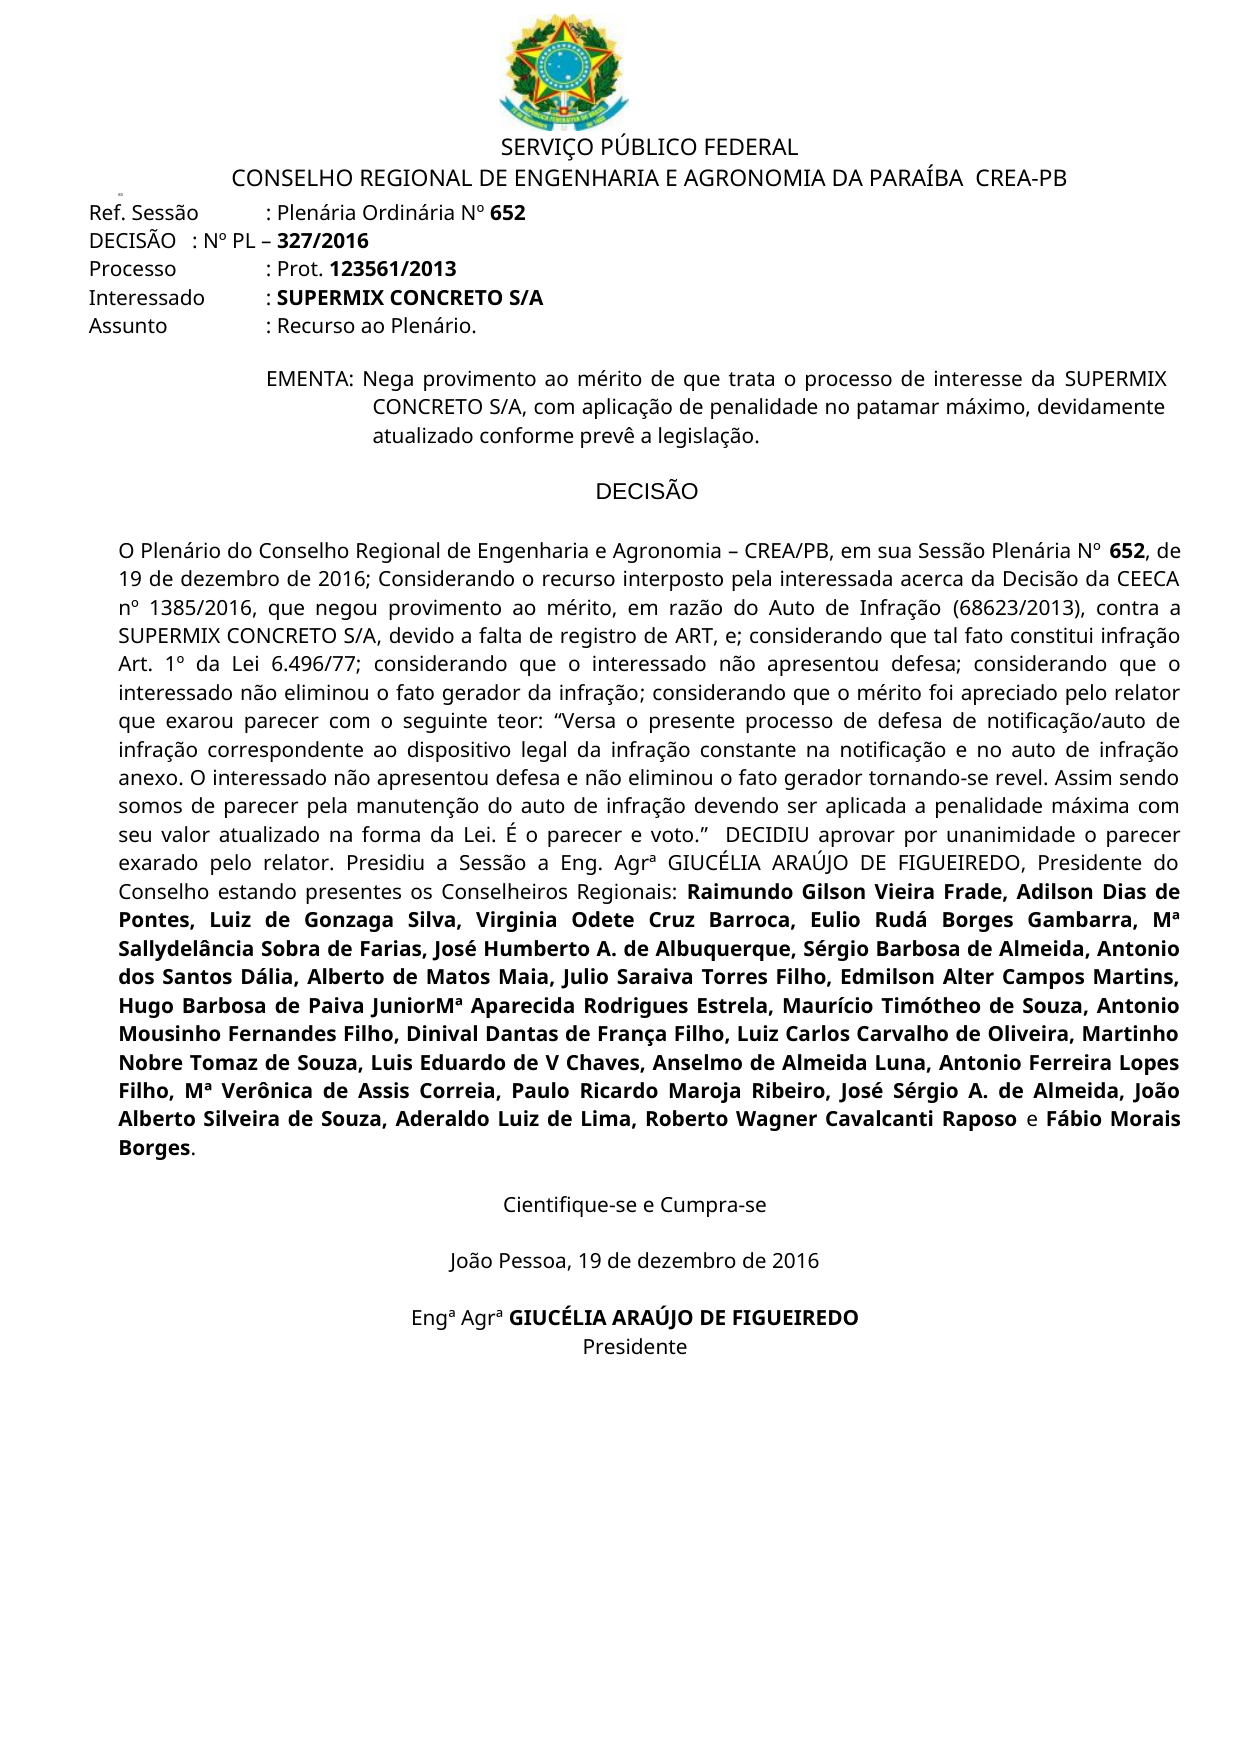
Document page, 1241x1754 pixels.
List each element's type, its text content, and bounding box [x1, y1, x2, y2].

text Assunto : Recurso ao Plenário. [88, 311, 1181, 340]
text João Pessoa, 19 de dezembro de 2016 [103, 1247, 1166, 1275]
subtitle Ref. Sessão : Plenária Ordinária Nº 652 [88, 198, 1211, 226]
text Presidente [103, 1332, 1166, 1360]
text O Plenário do Conselho Regional de Engenharia e Agronomia – CREA/PB, em sua Sessão Plenária Nº 652, de 19 de dezembro de 2016; Considerando o recurso interposto pela interessada acerca da Decisão da CEECA nº 1385/2016, que negou provimento ao mérito, em razão do Auto de Infração (68623/2013), contra a SUPERMIX CONCRETO S/A, devido a falta de registro de ART, e; considerando que tal fato constitui infração Art. 1º da Lei 6.496/77; considerando que o interessado não apresentou defesa; considerando que o interessado não eliminou o fato gerador da infração; considerando que o mérito foi apreciado pelo relator que exarou parecer com o seguinte teor: “Versa o presente processo de defesa de notificação/auto de infração correspondente ao dispositivo legal da infração constante na notificação e no auto de infração anexo. O interessado não apresentou defesa e não eliminou o fato gerador tornando-se revel. Assim sendo somos de parecer pela manutenção do auto de infração devendo ser aplicada a penalidade máxima com seu valor atualizado na forma da Lei. É o parecer e voto.” DECIDIU aprovar por unanimidade o parecer exarado pelo relator. Presidiu a Sessão a Eng. Agrª GIUCÉLIA ARAÚJO DE FIGUEIREDO, Presidente do Conselho estando presentes os Conselheiros Regionais: Raimundo Gilson Vieira Frade, Adilson Dias de Pontes, Luiz de Gonzaga Silva, Virginia Odete Cruz Barroca, Eulio Rudá Borges Gambarra, Mª Sallydelância Sobra de Farias, José Humberto A. de Albuquerque, Sérgio Barbosa de Almeida, Antonio dos Santos Dália, Alberto de Matos Maia, Julio Saraiva Torres Filho, Edmilson Alter Campos Martins, Hugo Barbosa de Paiva JuniorMª Aparecida Rodrigues Estrela, Maurício Timótheo de Souza, Antonio Mousinho Fernandes Filho, Dinival Dantas de França Filho, Luiz Carlos Carvalho de Oliveira, Martinho Nobre Tomaz de Souza, Luis Eduardo de V Chaves, Anselmo de Almeida Luna, Antonio Ferreira Lopes Filho, Mª Verônica de Assis Correia, Paulo Ricardo Maroja Ribeiro, José Sérgio A. de Almeida, João Alberto Silveira de Souza, Aderaldo Luiz de Lima, Roberto Wagner Cavalcanti Raposo e Fábio Morais Borges. [118, 536, 1181, 1161]
text Processo : Prot. 123561/2013 [88, 254, 1211, 283]
text DECISÃO [118, 478, 1226, 504]
text DECISÃO : Nº PL – 327/2016 [88, 226, 1211, 254]
picture [499, 14, 629, 131]
text Engª Agrª GIUCÉLIA ARAÚJO DE FIGUEIREDO [103, 1303, 1166, 1332]
text Cientifique-se e Cumpra-se [103, 1190, 1166, 1218]
text Interessado : SUPERMIX CONCRETO S/A [88, 283, 1211, 311]
text EMENTA: Nega provimento ao mérito de que trata o processo de interesse da SUPERMIX CONCRETO S/A, com aplicação de penalidade no patamar máximo, devidamente atualizado conforme prevê a legislação. [266, 364, 1166, 449]
